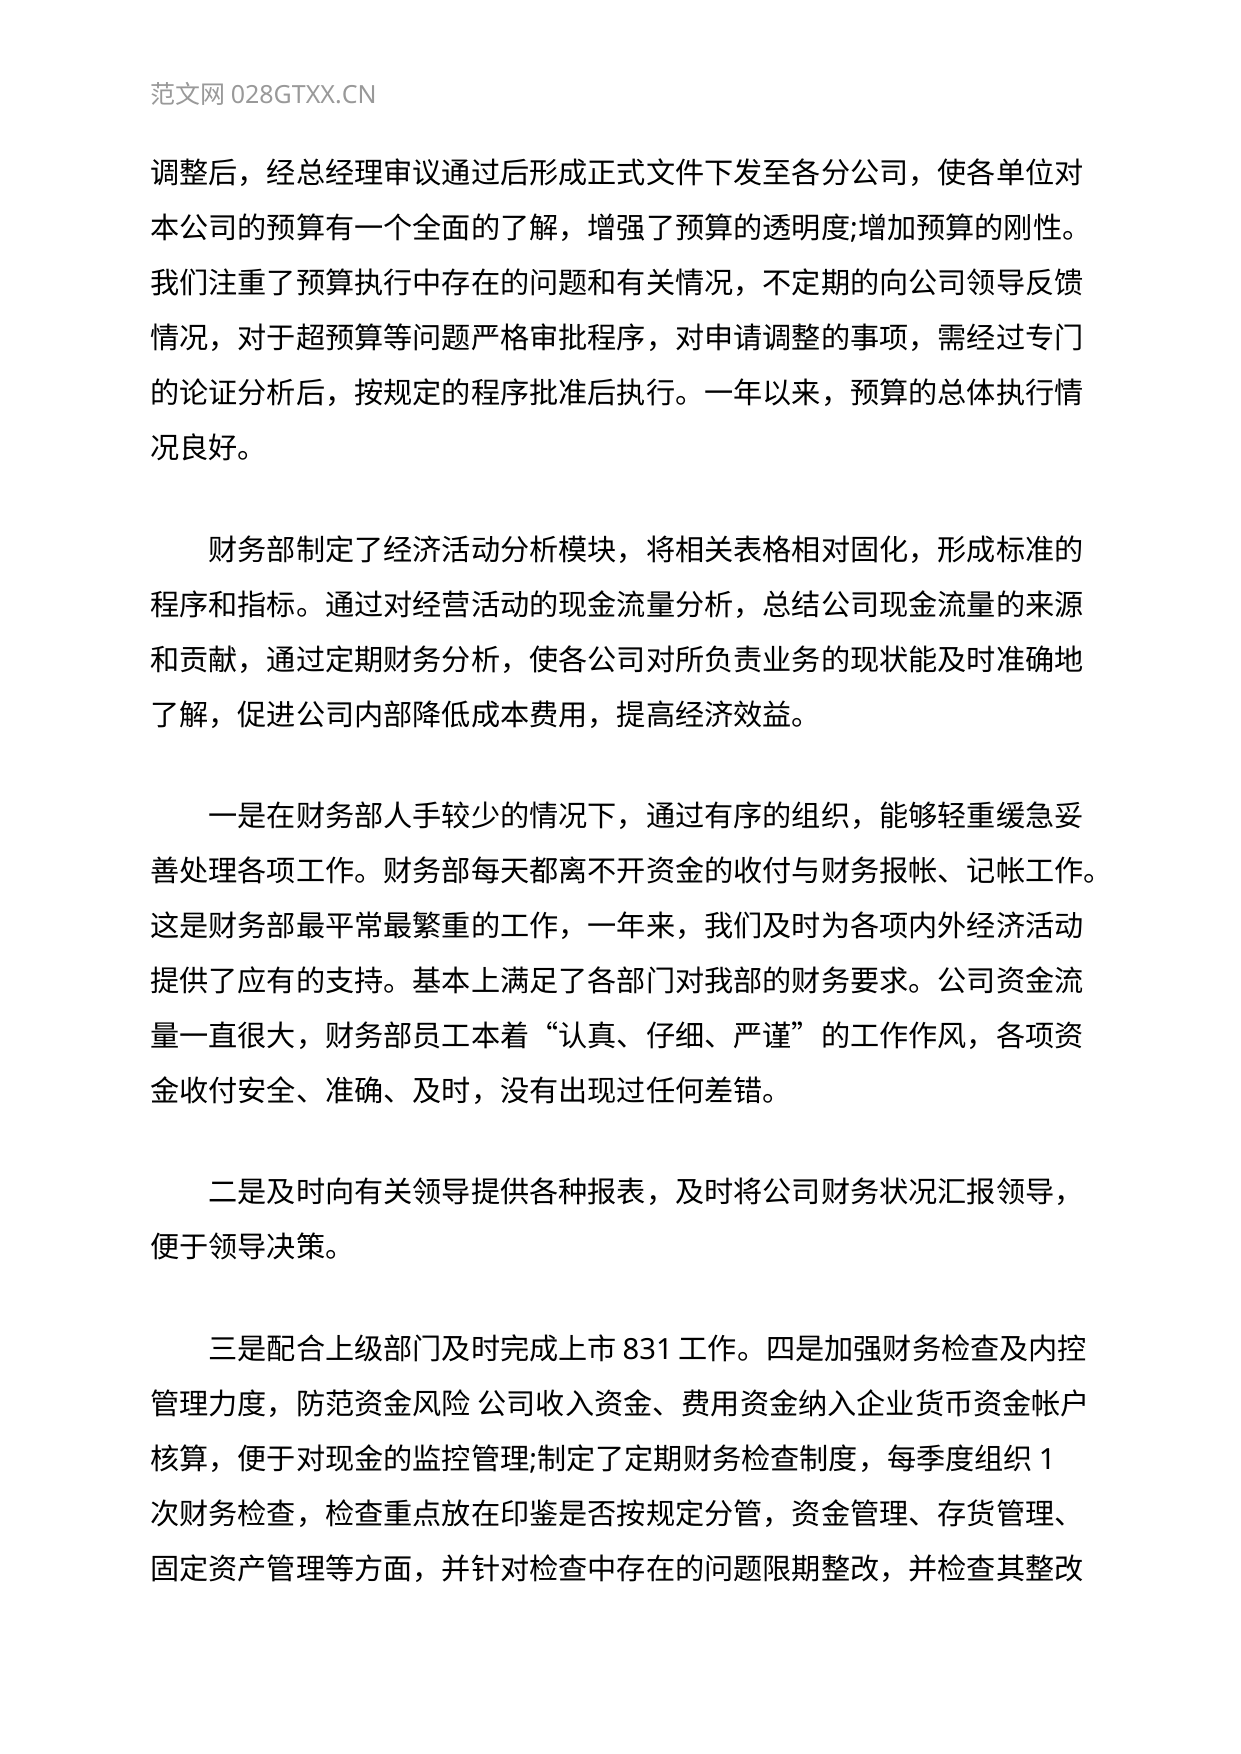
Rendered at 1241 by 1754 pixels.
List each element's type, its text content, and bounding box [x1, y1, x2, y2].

text 二是及时向有关领导提供各种报表，及时将公司财务状况汇报领导，便于领导决策。 [150, 1169, 1090, 1266]
text 财务部制定了经济活动分析模块，将相关表格相对固化，形成标准的程序和指标。通过对经营活动的现金流量分析，总结公司现金流量的来源和贡献，通过定期财务分析，使各公司对所负责业务的现状能及时准确地了解，促进公司内部降低成本费用，提高经济效益。 [150, 526, 1090, 733]
text 一是在财务部人手较少的情况下，通过有序的组织，能够轻重缓急妥善处理各项工作。财务部每天都离不开资金的收付与财务报帐、记帐工作。这是财务部最平常最繁重的工作，一年来，我们及时为各项内外经济活动提供了应有的支持。基本上满足了各部门对我部的财务要求。公司资金流量一直很大，财务部员工本着“认真、仔细、严谨”的工作作风，各项资金收付安全、准确、及时，没有出现过任何差错。 [150, 793, 1090, 1109]
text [150, 1326, 1090, 1588]
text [150, 150, 1090, 467]
